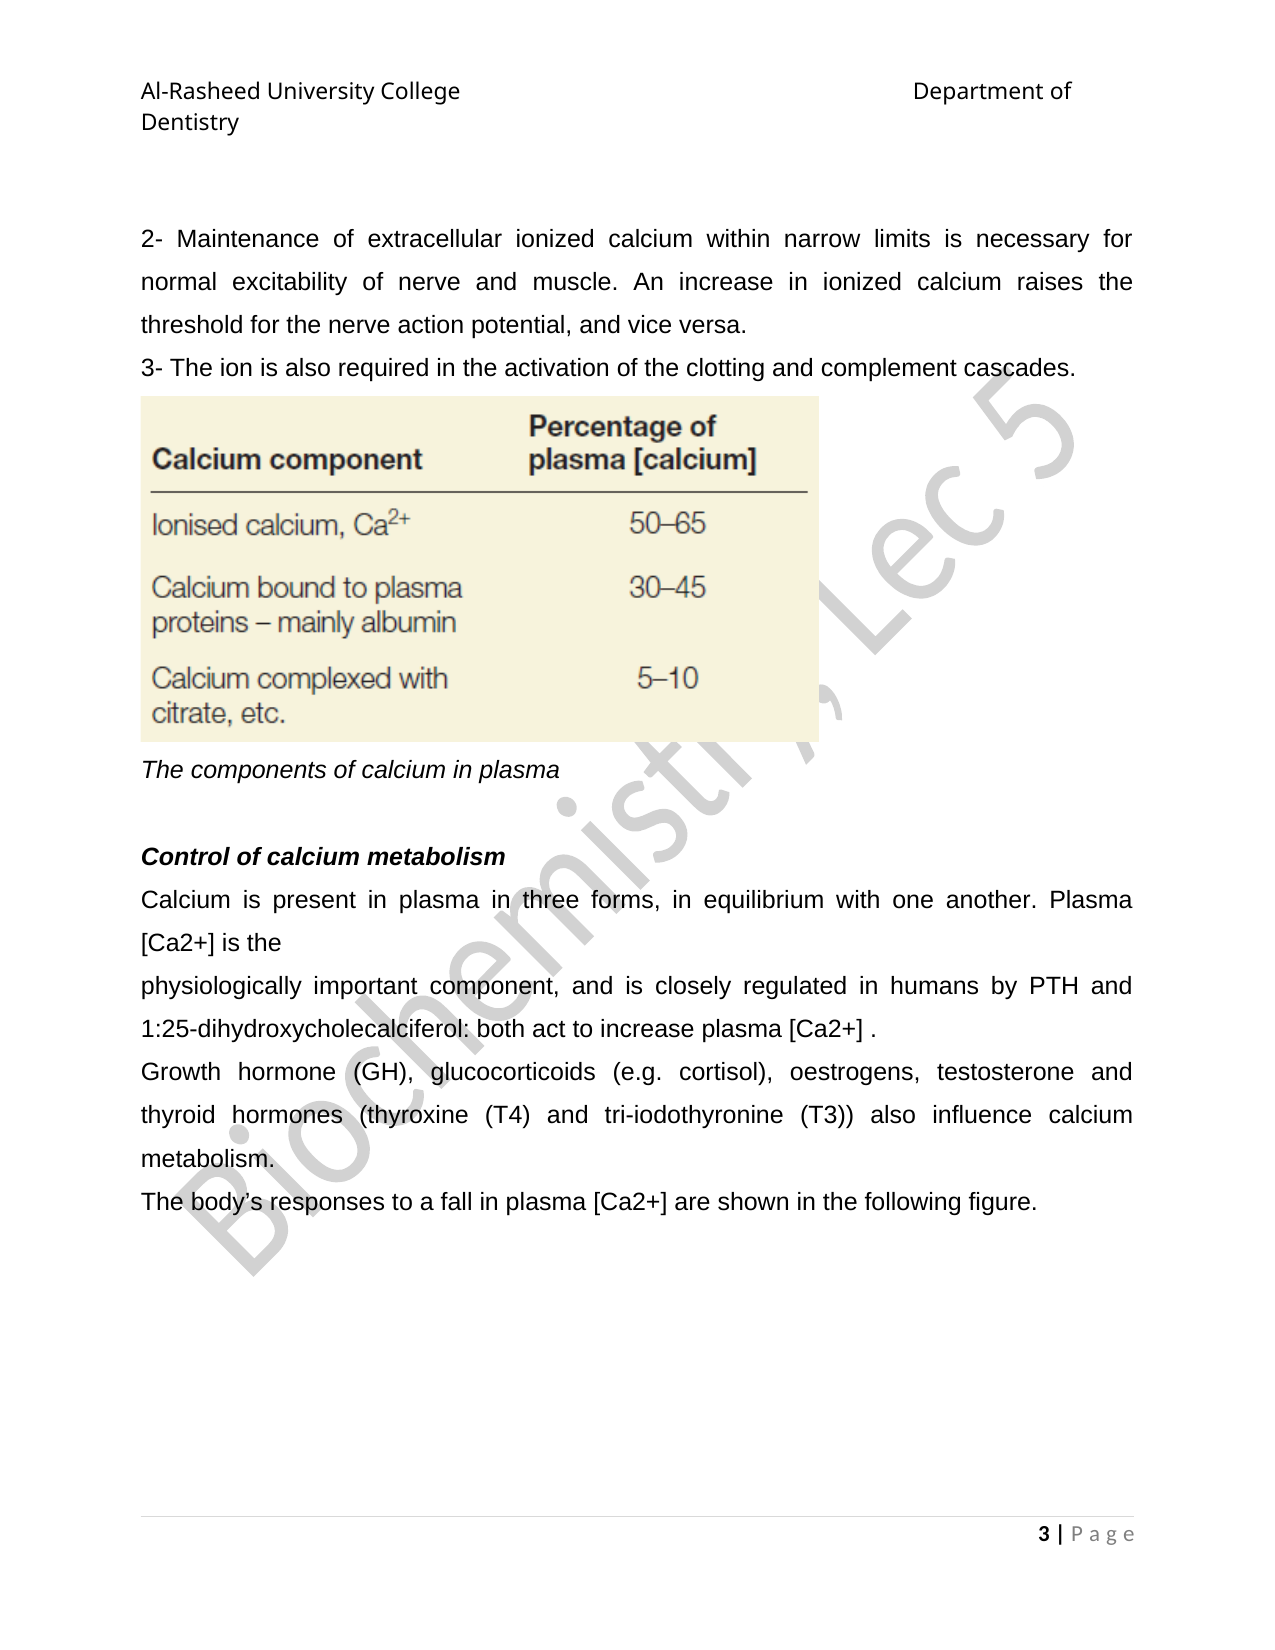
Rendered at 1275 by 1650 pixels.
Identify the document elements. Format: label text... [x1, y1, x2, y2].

text physiologically important component, and is closely regulated in humans by PTH and 1:25-dihydroxycholecalciferol: both act to increase plasma [Ca2+] . [141, 971, 1134, 1043]
text Calcium is present in plasma in three forms, in equilibrium with one another. Plasma [Ca2+] is the [141, 885, 1134, 957]
picture [140, 396, 819, 742]
text The body’s responses to a fall in plasma [Ca2+] are shown in the following figure. [141, 1187, 1134, 1216]
text 3- The ion is also required in the activation of the clotting and complement cascades. [141, 353, 1134, 382]
text Control of calcium metabolism [141, 842, 1134, 871]
text 2- Maintenance of extracellular ionized calcium within narrow limits is necessary for normal excitability of nerve and muscle. An increase in ionized calcium raises the threshold for the nerve action potential, and vice versa. [141, 224, 1134, 339]
text Growth hormone (GH), glucocorticoids (e.g. cortisol), oestrogens, testosterone and thyroid hormones (thyroxine (T4) and tri-iodothyronine (T3)) also influence calcium metabolism. [141, 1057, 1134, 1172]
text The components of calcium in plasma [141, 756, 1134, 784]
